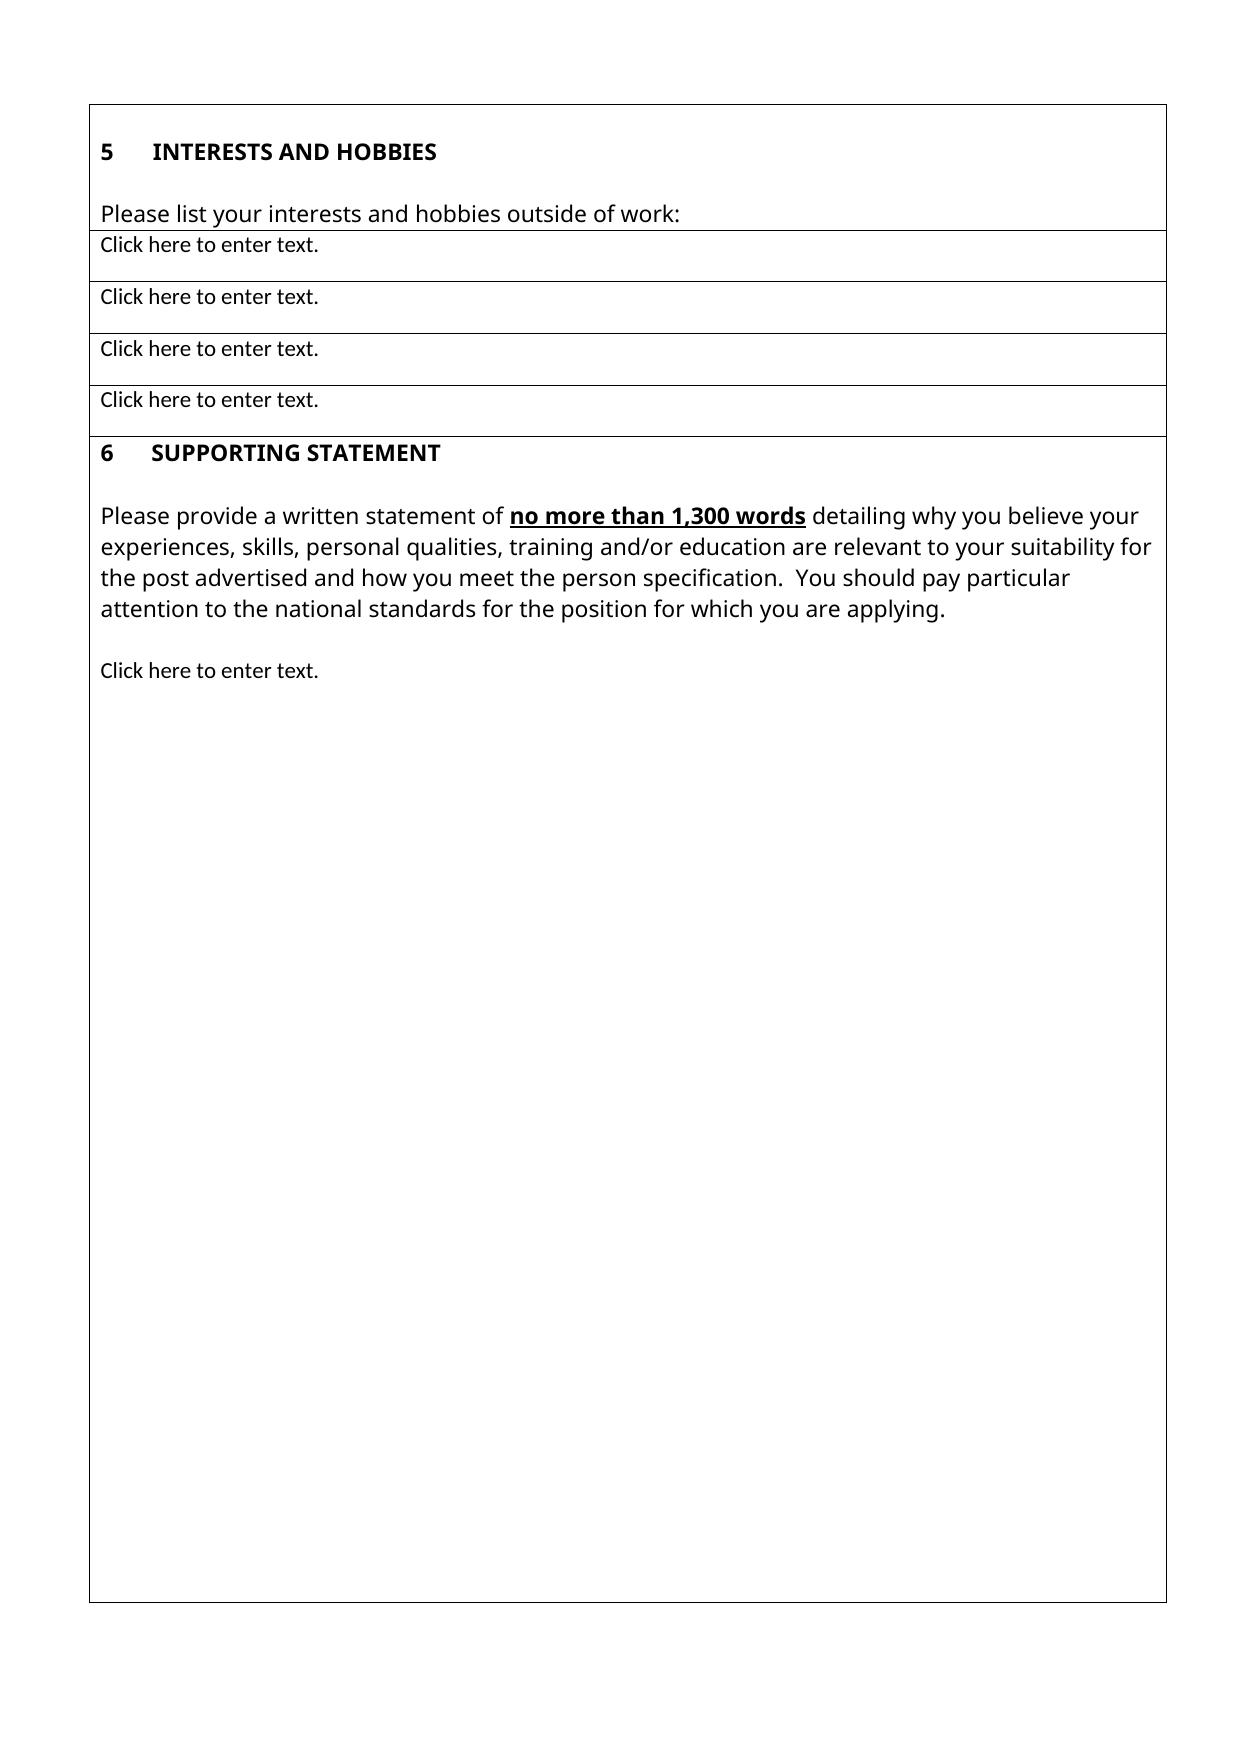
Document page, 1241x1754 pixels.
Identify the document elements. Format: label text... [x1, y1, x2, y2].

table_cell 6 SUPPORTING STATEMENT Please provide a written statement of no more than 1,300 words detailing why you believe your experiences, skills, personal qualities, training and/or education are relevant to your suitability for the post advertised and how you meet the person specification. You should pay particular attention to the national standards for the position for which you are applying. [90, 437, 1166, 1602]
table_header 5 INTERESTS AND HOBBIES Please list your interests and hobbies outside of work: [90, 105, 1166, 229]
